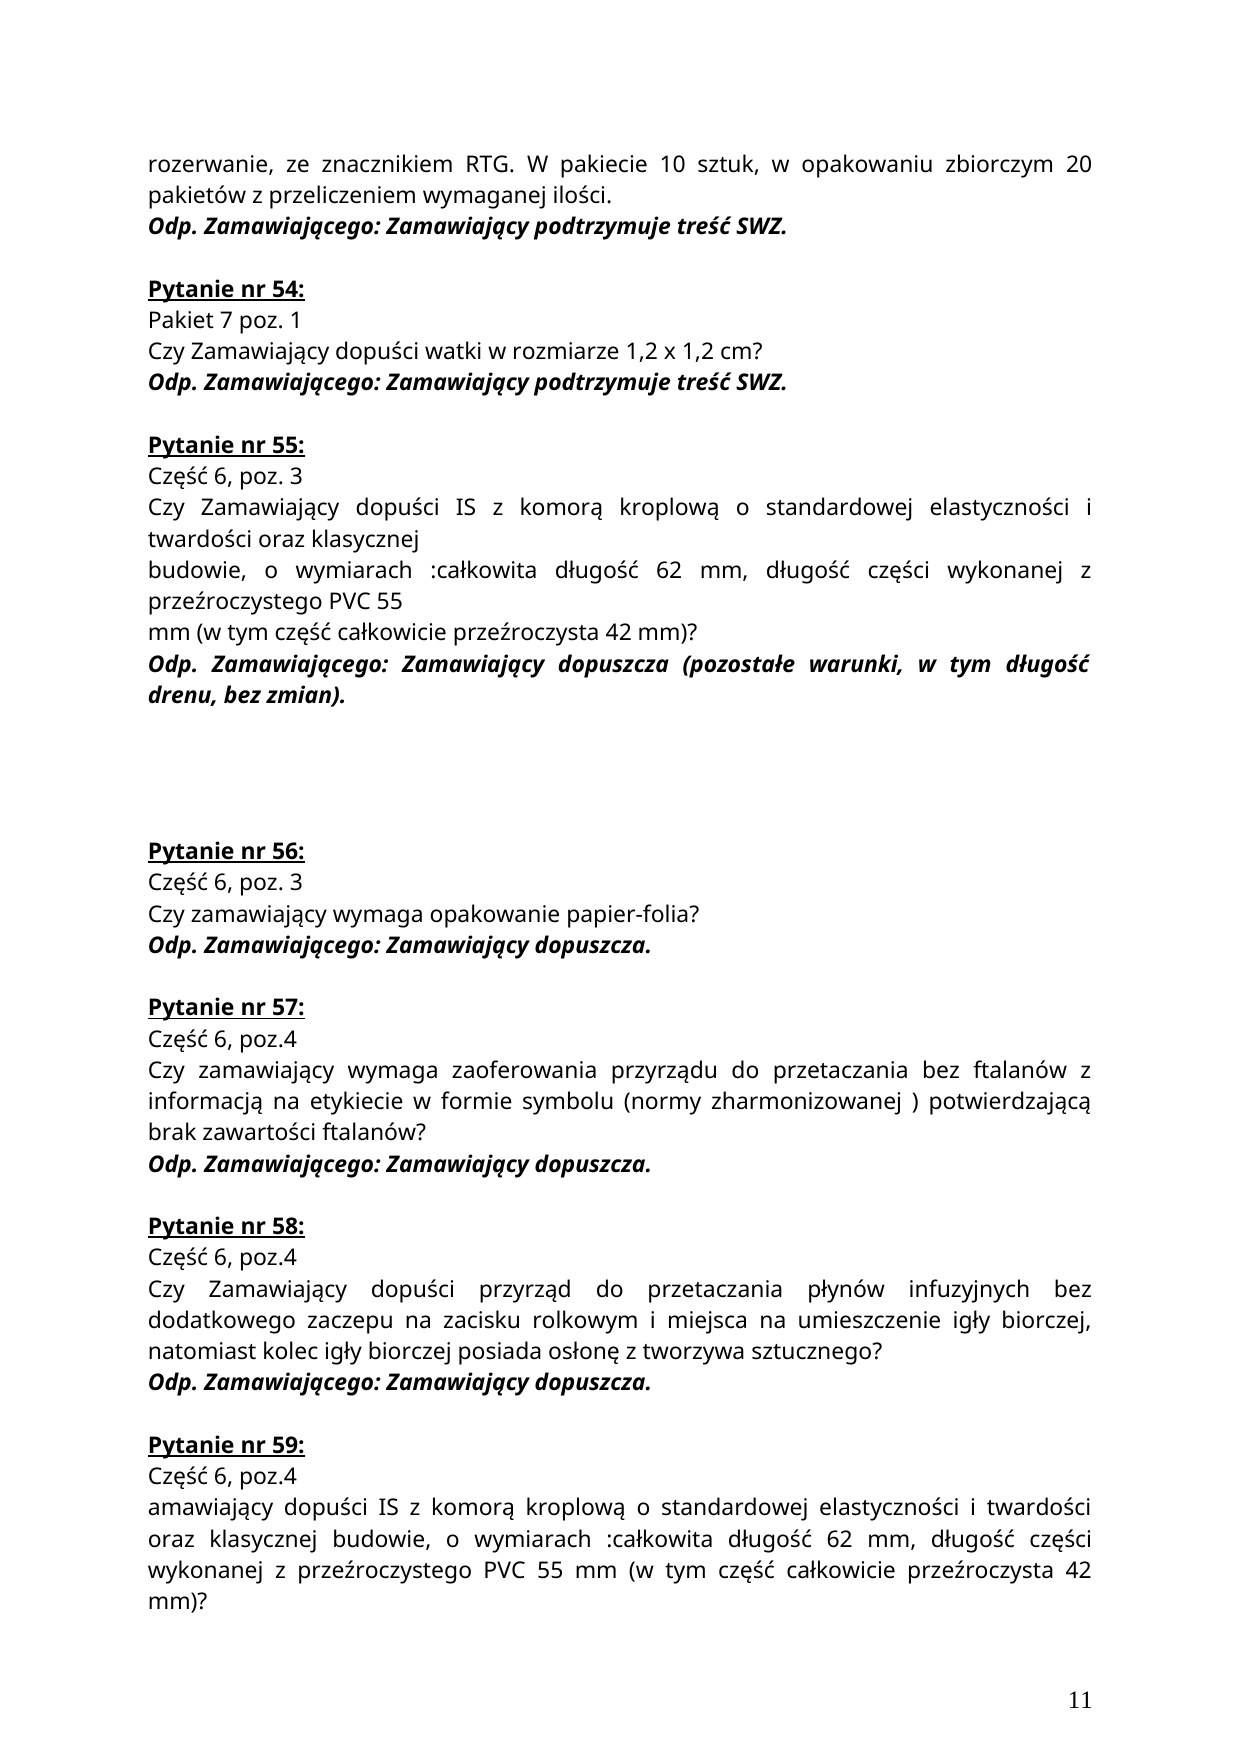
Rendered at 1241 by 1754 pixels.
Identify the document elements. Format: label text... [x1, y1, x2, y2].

text Część 6, poz. 3 [148, 866, 1093, 898]
text Czy zamawiający wymaga opakowanie papier-folia? [148, 898, 1093, 929]
text Czy Zamawiający dopuści przyrząd do przetaczania płynów infuzyjnych bez dodatkowego zaczepu na zacisku rolkowym i miejsca na umieszczenie igły biorczej, natomiast kolec igły biorczej posiada osłonę z tworzywa sztucznego? [148, 1273, 1093, 1366]
text Czy Zamawiający dopuści watki w rozmiarze 1,2 x 1,2 cm? [148, 335, 1093, 366]
text Pytanie nr 55: [148, 429, 1093, 460]
text Czy Zamawiający dopuści IS z komorą kroplową o standardowej elastyczności i twardości oraz klasycznej [148, 491, 1093, 554]
text Pytanie nr 54: [148, 273, 1093, 304]
text mm (w tym część całkowicie przeźroczysta 42 mm)? [148, 616, 1093, 648]
text amawiający dopuści IS z komorą kroplową o standardowej elastyczności i twardości oraz klasycznej budowie, o wymiarach :całkowita długość 62 mm, długość części wykonanej z przeźroczystego PVC 55 mm (w tym część całkowicie przeźroczysta 42 mm)? [148, 1491, 1093, 1616]
text budowie, o wymiarach :całkowita długość 62 mm, długość części wykonanej z przeźroczystego PVC 55 [148, 554, 1093, 616]
text Odp. Zamawiającego: Zamawiający dopuszcza. [148, 1366, 1093, 1398]
text Pytanie nr 57: [148, 991, 1093, 1023]
text Czy zamawiający wymaga zaoferowania przyrządu do przetaczania bez ftalanów z informacją na etykiecie w formie symbolu (normy zharmonizowanej ) potwierdzającą brak zawartości ftalanów? [148, 1054, 1093, 1148]
text Pytanie nr 59: [148, 1429, 1093, 1460]
text Odp. Zamawiającego: Zamawiający dopuszcza. [148, 929, 1093, 960]
text Pakiet 7 poz. 1 [148, 304, 1093, 335]
text Pytanie nr 58: [148, 1210, 1093, 1241]
text Odp. Zamawiającego: Zamawiający dopuszcza (pozostałe warunki, w tym długość drenu, bez zmian). [148, 648, 1093, 710]
text Odp. Zamawiającego: Zamawiający podtrzymuje treść SWZ. [148, 210, 1093, 241]
text Pytanie nr 56: [148, 835, 1093, 866]
text Część 6, poz.4 [148, 1460, 1093, 1491]
text Odp. Zamawiającego: Zamawiający podtrzymuje treść SWZ. [148, 366, 1093, 398]
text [148, 148, 1093, 210]
text Część 6, poz. 3 [148, 460, 1093, 491]
text Część 6, poz.4 [148, 1023, 1093, 1054]
text Odp. Zamawiającego: Zamawiający dopuszcza. [148, 1148, 1093, 1179]
text Część 6, poz.4 [148, 1241, 1093, 1273]
